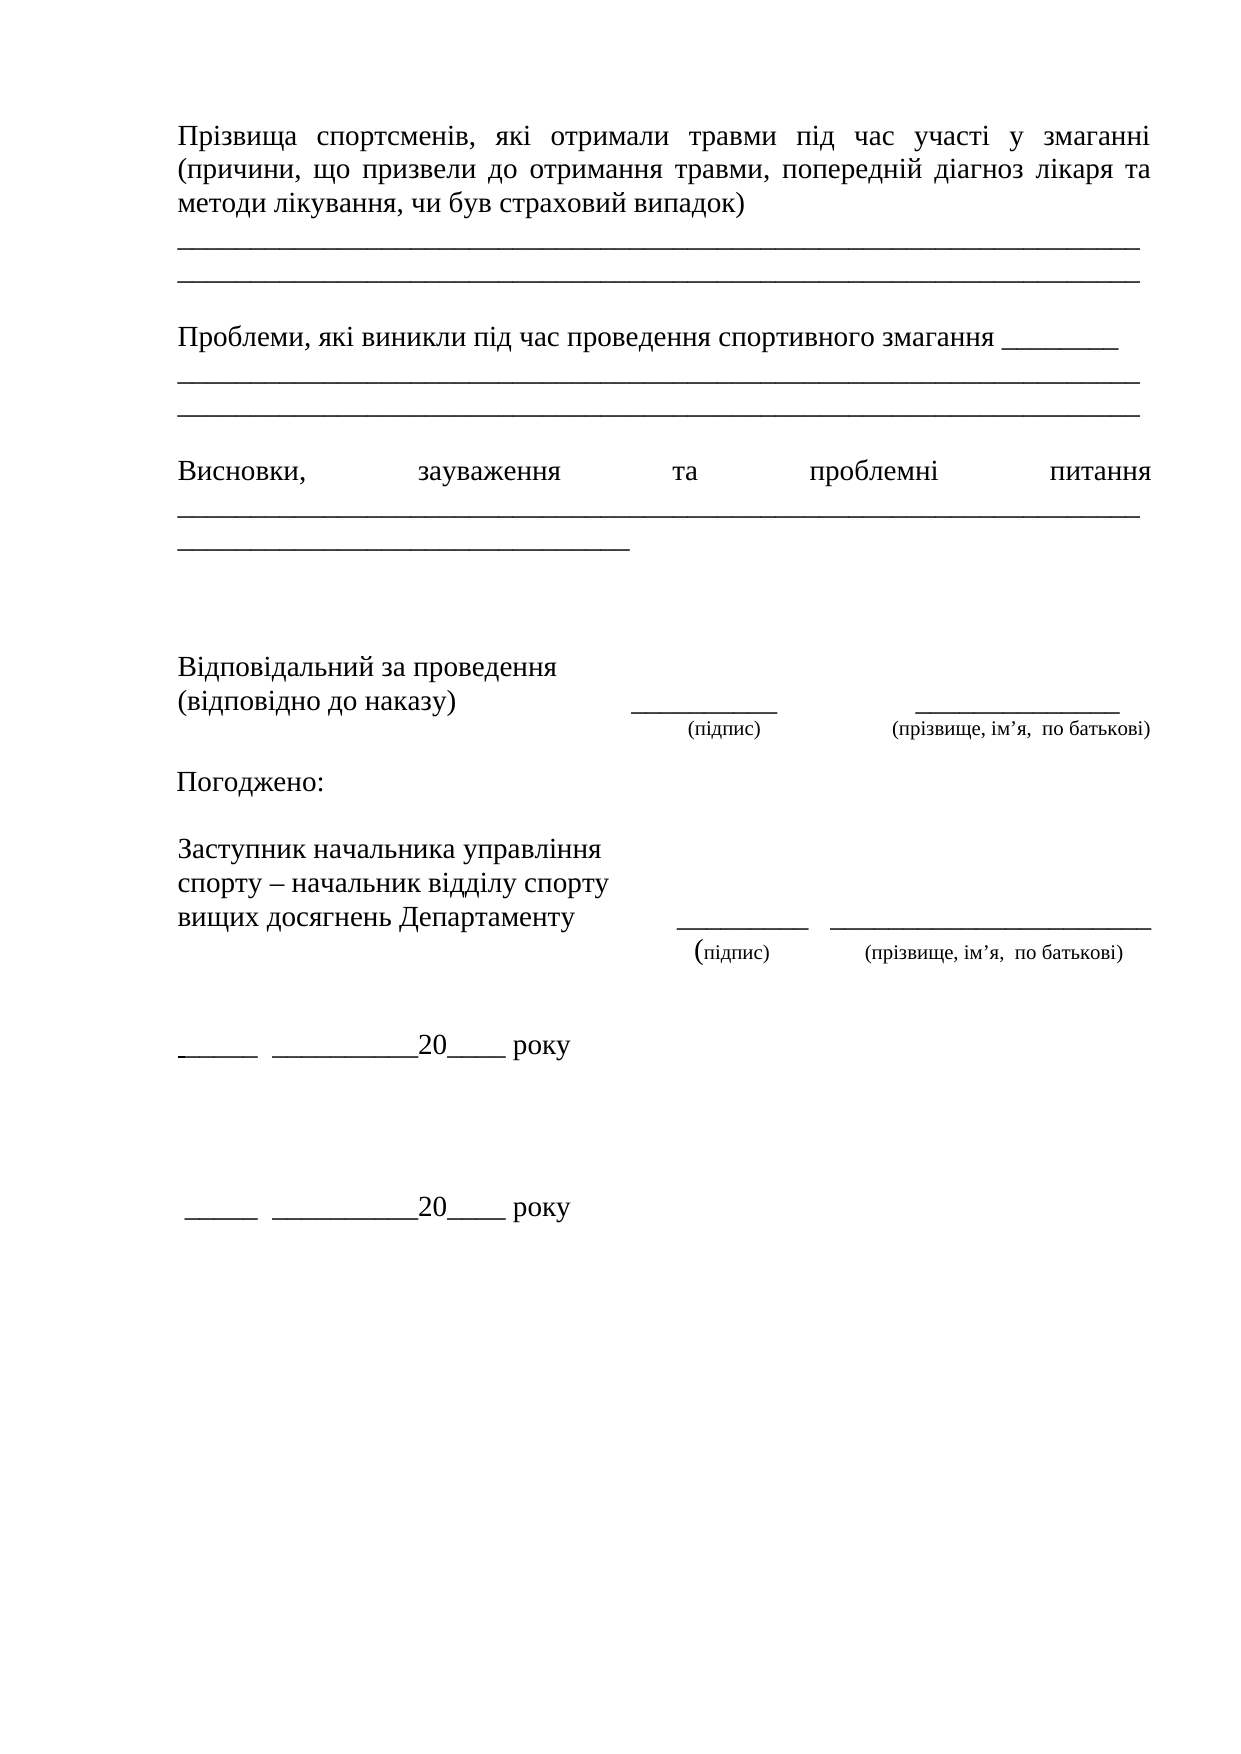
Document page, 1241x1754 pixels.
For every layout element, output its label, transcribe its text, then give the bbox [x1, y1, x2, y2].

text __________________________________________________________________ [177, 353, 1152, 386]
text _____ __________20____ року [103, 1189, 1152, 1223]
text спорту – начальник відділу спорту [177, 865, 1152, 899]
text (підпис) (прізвище, ім’я, по батькові) [177, 716, 1152, 764]
text вищих досягнень Департаменту _________ ______________________ [177, 899, 1152, 932]
text _____ __________20____ року [103, 1027, 1152, 1061]
text __________________________________________________________________ [177, 252, 1152, 286]
text Прізвища спортсменів, які отримали травми під час участі у змаганні (причини, що призвели до отримання травми, попередній діагноз лікаря та методи лікування, чи був страховий випадок) [177, 118, 1152, 219]
text __________________________________________________________________ [177, 386, 1152, 420]
text Заступник начальника управління [177, 832, 1152, 865]
text __________________________________________________________________ [177, 219, 1152, 252]
text (відповідно до наказу) __________ ______________ [177, 683, 1152, 716]
text Проблеми, які виникли під час проведення спортивного змагання ________ [177, 319, 1152, 353]
text (підпис) (прізвище, ім’я, по батькові) [103, 932, 1152, 966]
text Відповідальний за проведення [177, 649, 1152, 683]
text Погоджено: [103, 764, 1152, 798]
text Висновки, зауваження та проблемні питання _________________________________________________________________________________________________ [177, 453, 1152, 554]
